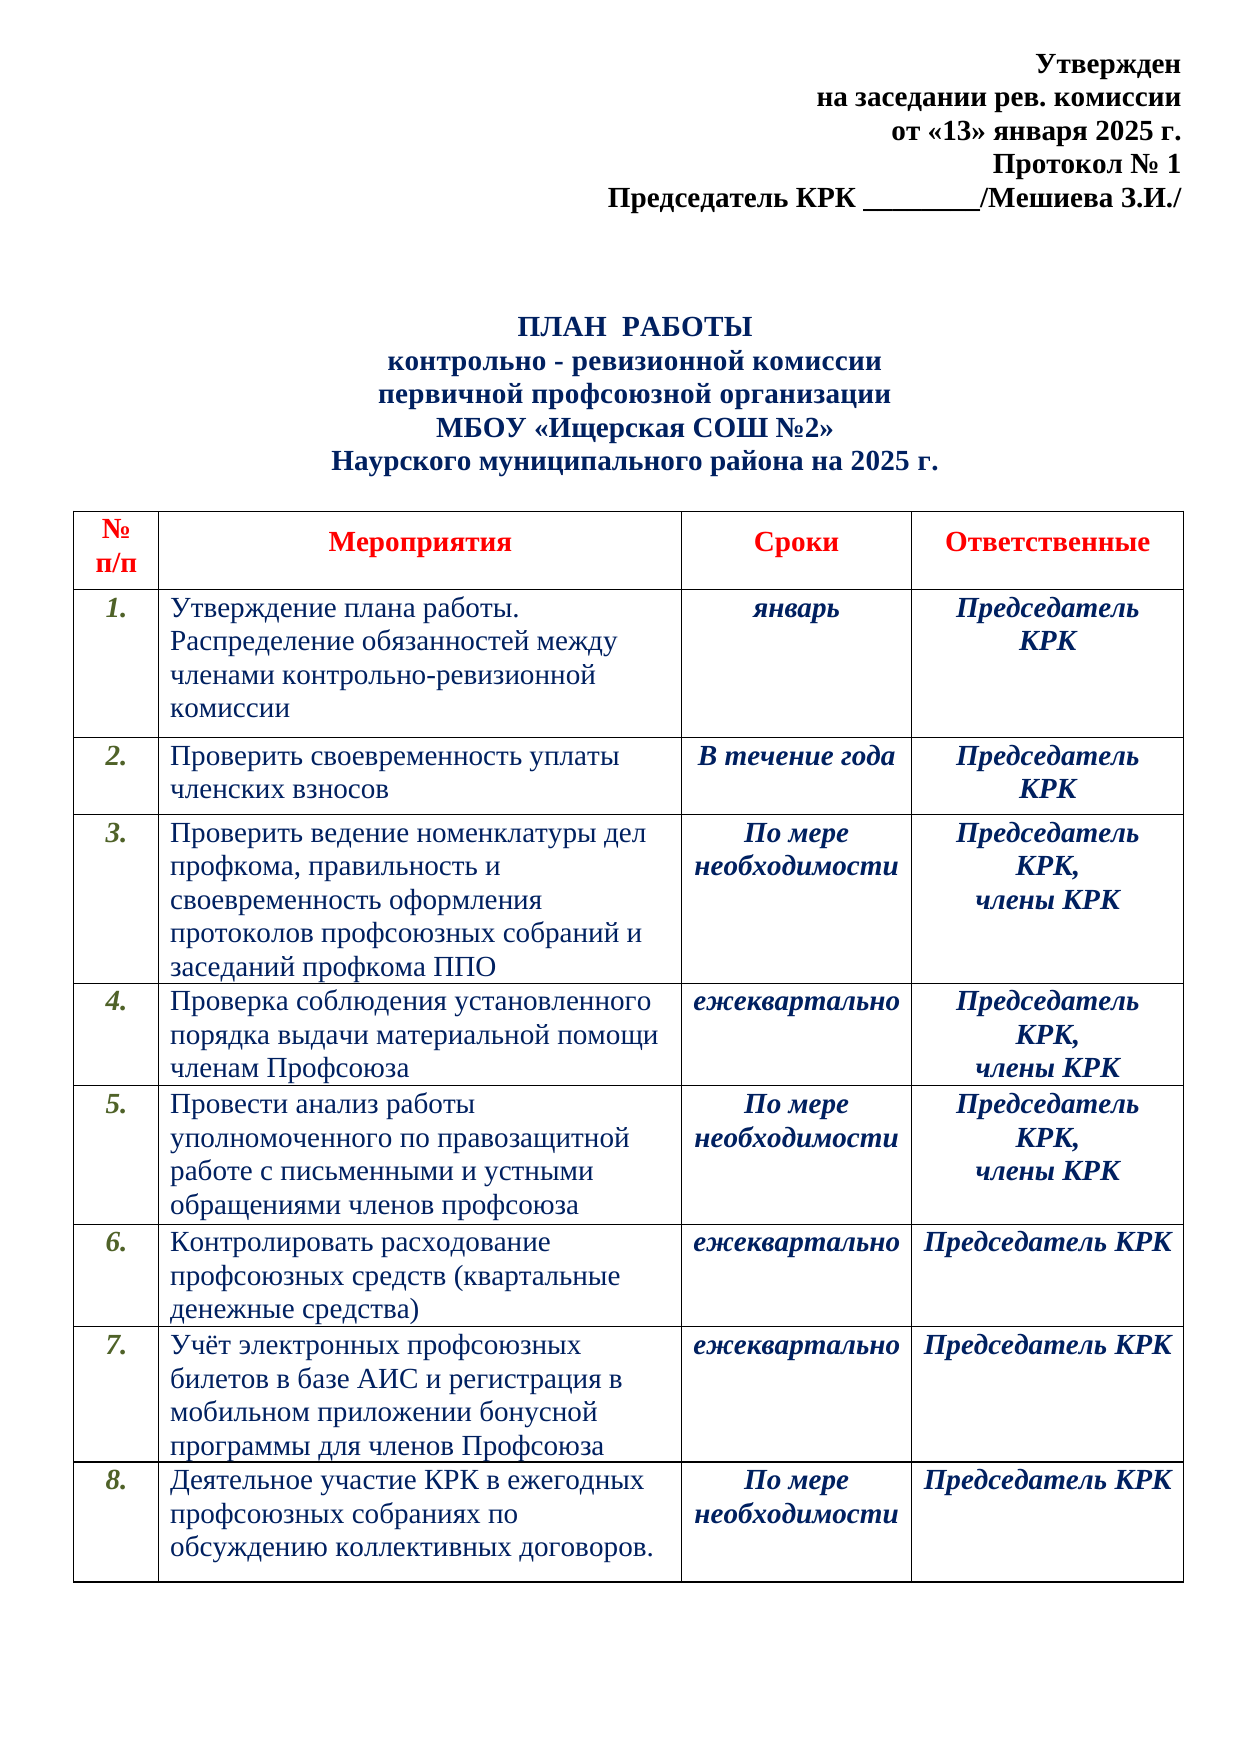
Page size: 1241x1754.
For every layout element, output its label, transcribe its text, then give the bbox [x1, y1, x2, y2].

text МБОУ «Ищерская СОШ №2» [89, 410, 1181, 443]
table_header Ответственные [912, 512, 1183, 589]
table_cell Утверждение плана работы. Распределение обязанностей между членами контрольно-ревизионной комиссии [159, 590, 681, 737]
table_cell Председатель КРК [912, 590, 1183, 737]
table_cell январь [682, 590, 911, 737]
text Протокол № 1 [89, 146, 1181, 180]
text контрольно - ревизионной комиссии [89, 343, 1181, 376]
table_cell Проверить своевременность уплаты членских взносов [159, 738, 681, 814]
table_cell 1. [74, 590, 158, 737]
table_cell Председатель КРК, члены КРК [912, 984, 1183, 1085]
table_cell По мере необходимости [682, 1086, 911, 1223]
text от «13» января 2025 г. [89, 113, 1181, 146]
table_cell По мере необходимости [682, 1463, 911, 1581]
text на заседании рев. комиссии [89, 79, 1181, 113]
table_cell 7. [74, 1327, 158, 1461]
table_cell В течение года [682, 738, 911, 814]
table_cell Проверить ведение номенклатуры дел профкома, правильность и своевременность оформления протоколов профсоюзных собраний и заседаний профкома ППО [159, 815, 681, 982]
table_cell 8. [74, 1463, 158, 1581]
table_cell 2. [74, 738, 158, 814]
table_cell Деятельное участие КРК в ежегодных профсоюзных собраниях по обсуждению коллективных договоров. [159, 1463, 681, 1581]
text Утвержден [89, 46, 1181, 79]
table_cell Контролировать расходование профсоюзных средств (квартальные денежные средства) [159, 1225, 681, 1326]
table_cell Учёт электронных профсоюзных билетов в базе АИС и регистрация в мобильном приложении бонусной программы для членов Профсоюза [159, 1327, 681, 1461]
table_cell Провести анализ работы уполномоченного по правозащитной работе с письменными и устными обращениями членов профсоюза [159, 1086, 681, 1223]
text Председатель КРК ________/Мешиева З.И./ [89, 180, 1181, 213]
text первичной профсоюзной организации [89, 376, 1181, 410]
table_cell Председатель КРК [912, 738, 1183, 814]
table_cell 6. [74, 1225, 158, 1326]
table_cell 4. [74, 984, 158, 1085]
table_cell Председатель КРК, члены КРК [912, 1086, 1183, 1223]
table_cell Проверка соблюдения установленного порядка выдачи материальной помощи членам Профсоюза [159, 984, 681, 1085]
table_cell Председатель КРК [912, 1327, 1183, 1461]
table_cell Председатель КРК [912, 1463, 1183, 1581]
text Наурского муниципального района на 2025 г. [89, 443, 1181, 477]
table_cell ежеквартально [682, 1225, 911, 1326]
table_header Сроки [682, 512, 911, 589]
table_cell Председатель КРК, члены КРК [912, 815, 1183, 982]
table_header № п/п [74, 512, 158, 589]
table_cell Председатель КРК [912, 1225, 1183, 1326]
table_cell По мере необходимости [682, 815, 911, 982]
table_cell 3. [74, 815, 158, 982]
text ПЛАН РАБОТЫ [89, 309, 1181, 343]
table_cell ежеквартально [682, 984, 911, 1085]
table_cell 5. [74, 1086, 158, 1223]
table_header Мероприятия [159, 512, 681, 589]
table_cell ежеквартально [682, 1327, 911, 1461]
